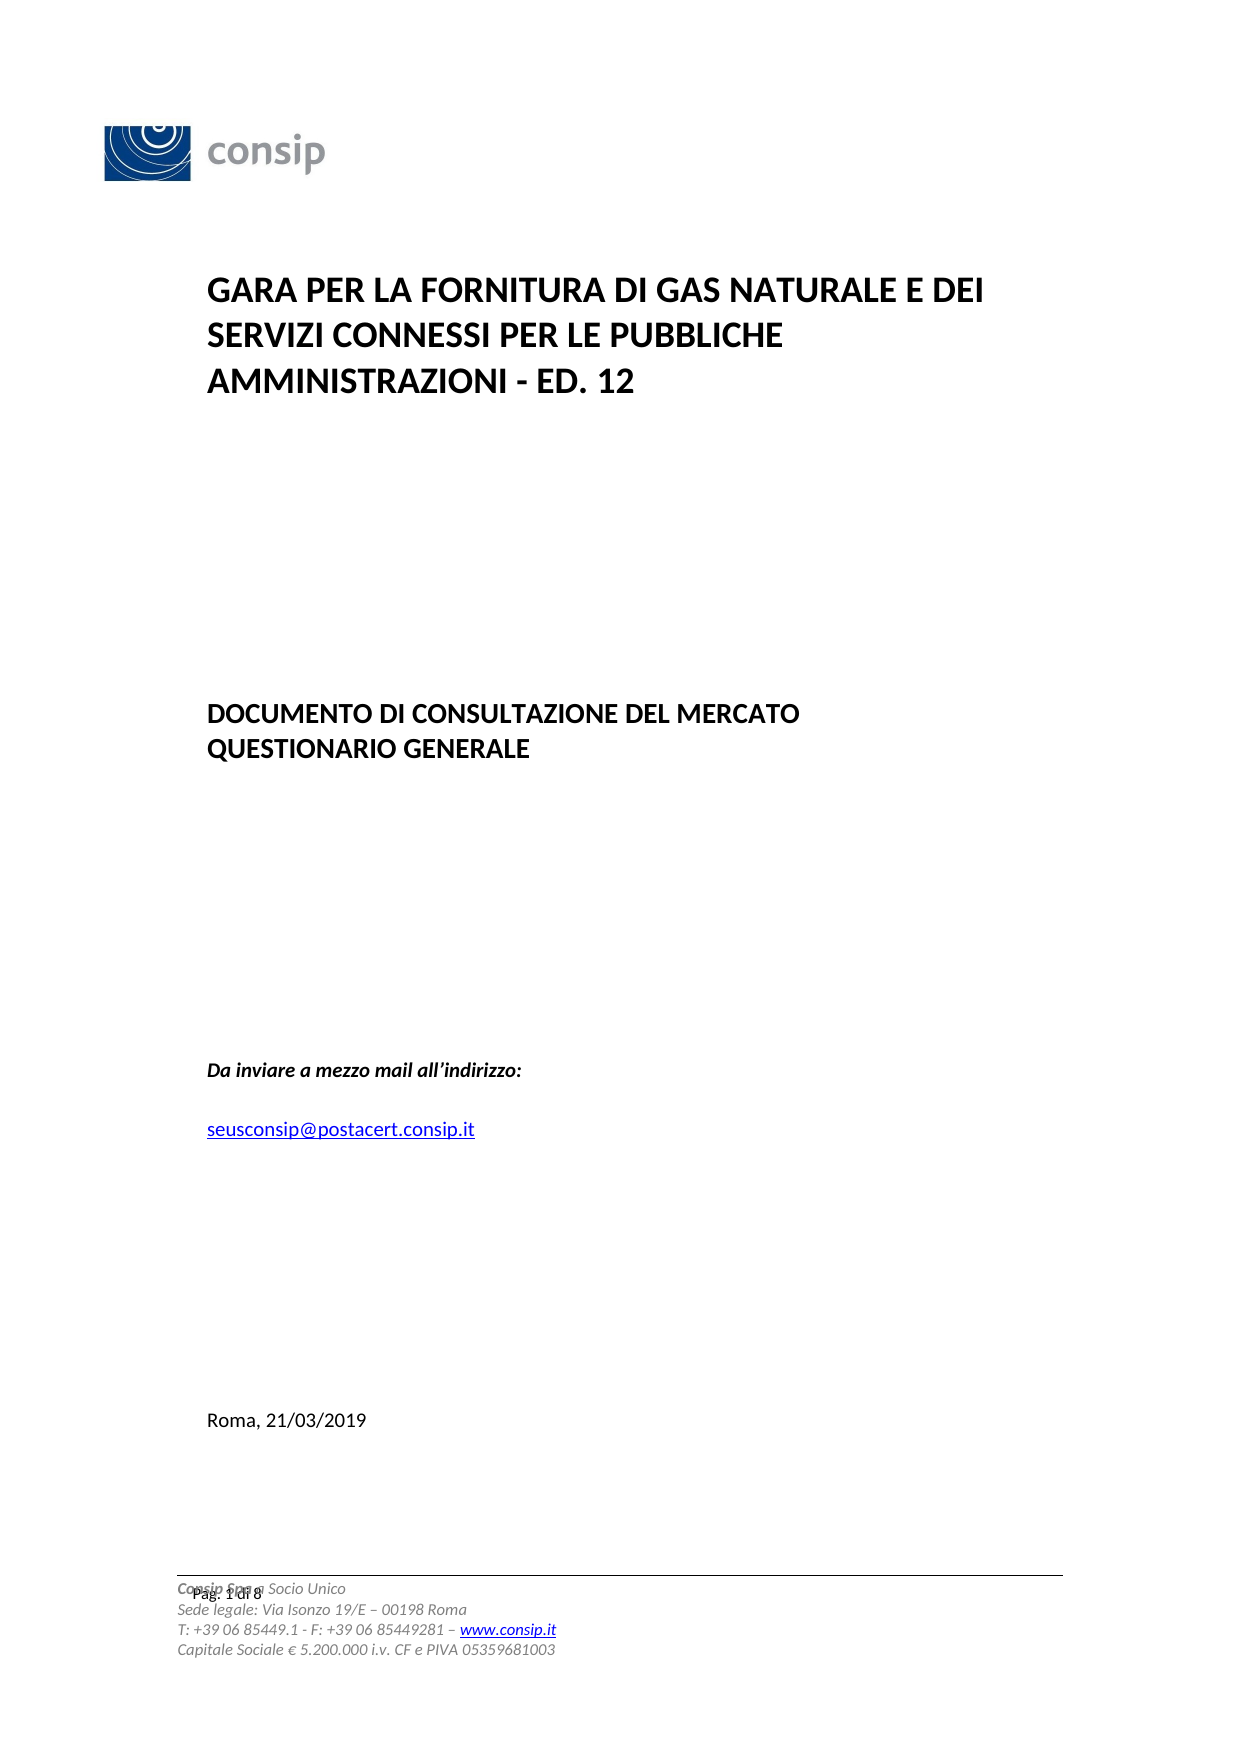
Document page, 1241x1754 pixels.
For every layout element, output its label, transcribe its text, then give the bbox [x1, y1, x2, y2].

text QUESTIONARIO GENERALE [207, 730, 1063, 766]
text DOCUMENTO DI CONSULTAZIONE DEL MERCATO [207, 695, 1063, 730]
text Da inviare a mezzo mail all’indirizzo: [207, 1058, 1063, 1083]
text seusconsip@postacert.consip.it [207, 1116, 1063, 1141]
text Roma, 21/03/2019 [207, 1408, 1063, 1433]
text GARA PER LA FORNITURA DI GAS NATURALE E DEI SERVIZI CONNESSI PER LE PUBBLICHE AMMINISTRAZIONI - ED. 12 [207, 266, 1063, 403]
picture [0, 5, 375, 181]
